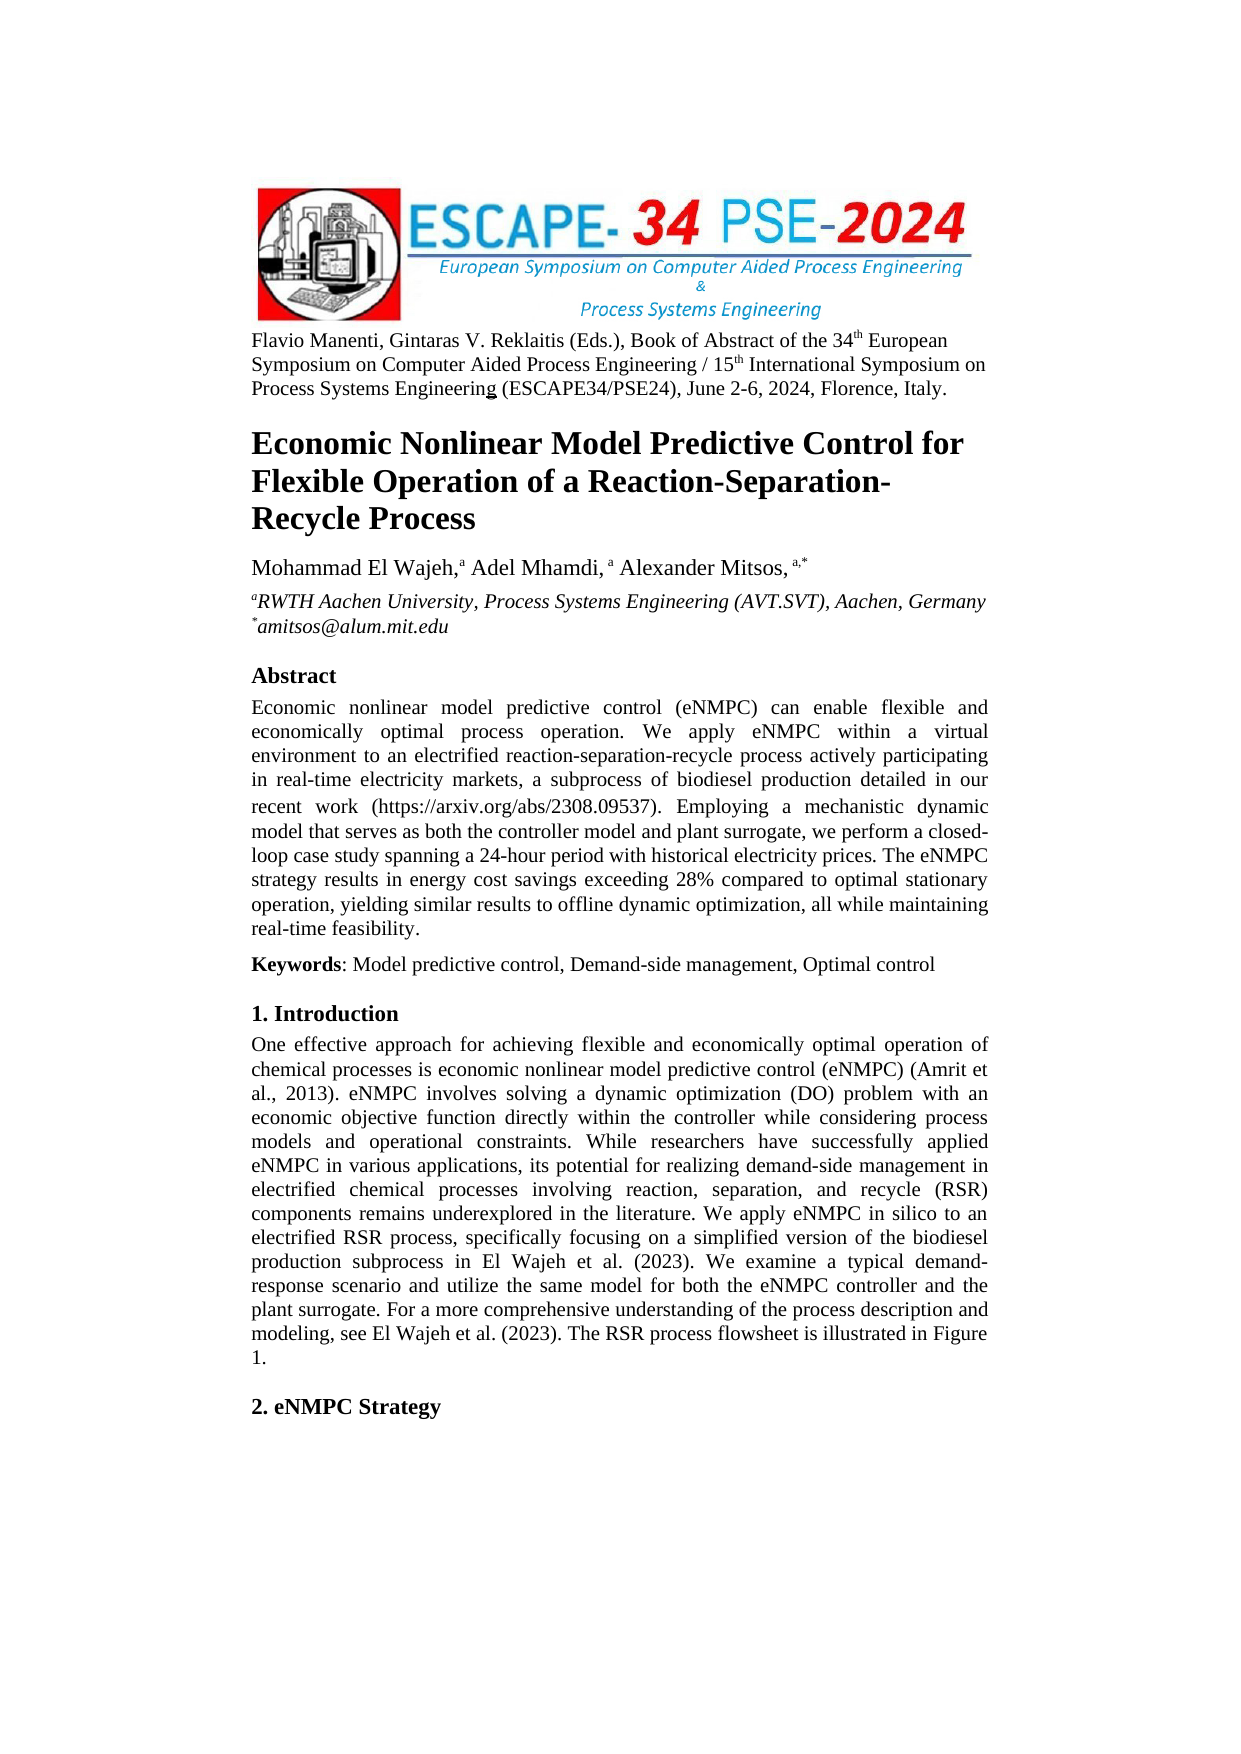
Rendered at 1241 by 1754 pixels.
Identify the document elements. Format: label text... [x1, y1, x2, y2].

text Economic nonlinear model predictive control (eNMPC) can enable flexible and economically optimal process operation. We apply eNMPC within a virtual environment to an electrified reaction-separation-recycle process actively participating in real-time electricity markets, a subprocess of biodiesel production detailed in our recent work (https://arxiv.org/abs/2308.09537). Employing a mechanistic dynamic model that serves as both the controller model and plant surrogate, we perform a closed-loop case study spanning a 24-hour period with historical electricity prices. The eNMPC strategy results in energy cost savings exceeding 28% compared to optimal stationary operation, yielding similar results to offline dynamic optimization, all while maintaining real-time feasibility. [251, 694, 989, 939]
text Introduction [251, 1001, 989, 1026]
text *amitsos@alum.mit.edu [251, 613, 989, 638]
picture [251, 177, 990, 328]
text One effective approach for achieving flexible and economically optimal operation of chemical processes is economic nonlinear model predictive control (eNMPC) (Amrit et al., 2013). eNMPC involves solving a dynamic optimization (DO) problem with an economic objective function directly within the controller while considering process models and operational constraints. While researchers have successfully applied eNMPC in various applications, its potential for realizing demand-side management in electrified chemical processes involving reaction, separation, and recycle (RSR) components remains underexplored in the literature. We apply eNMPC in silico to an electrified RSR process, specifically focusing on a simplified version of the biodiesel production subprocess in El Wajeh et al. (2023). We examine a typical demand-response scenario and utilize the same model for both the eNMPC controller and the plant surrogate. For a more comprehensive understanding of the process description and modeling, see El Wajeh et al. (2023). The RSR process flowsheet is illustrated in Figure 1. [251, 1032, 989, 1369]
title Economic Nonlinear Model Predictive Control for Flexible Operation of a Reaction-Separation-Recycle Process [251, 425, 989, 537]
text Abstract [251, 663, 989, 688]
text Mohammad El Wajeh,a Adel Mhamdi, a Alexander Mitsos, a,* [251, 550, 989, 582]
text Keywords: Model predictive control, Demand-side management, Optimal control [251, 952, 989, 976]
text eNMPC Strategy [251, 1394, 989, 1419]
text aRWTH Aachen University, Process Systems Engineering (AVT.SVT), Aachen, Germany [251, 588, 989, 613]
